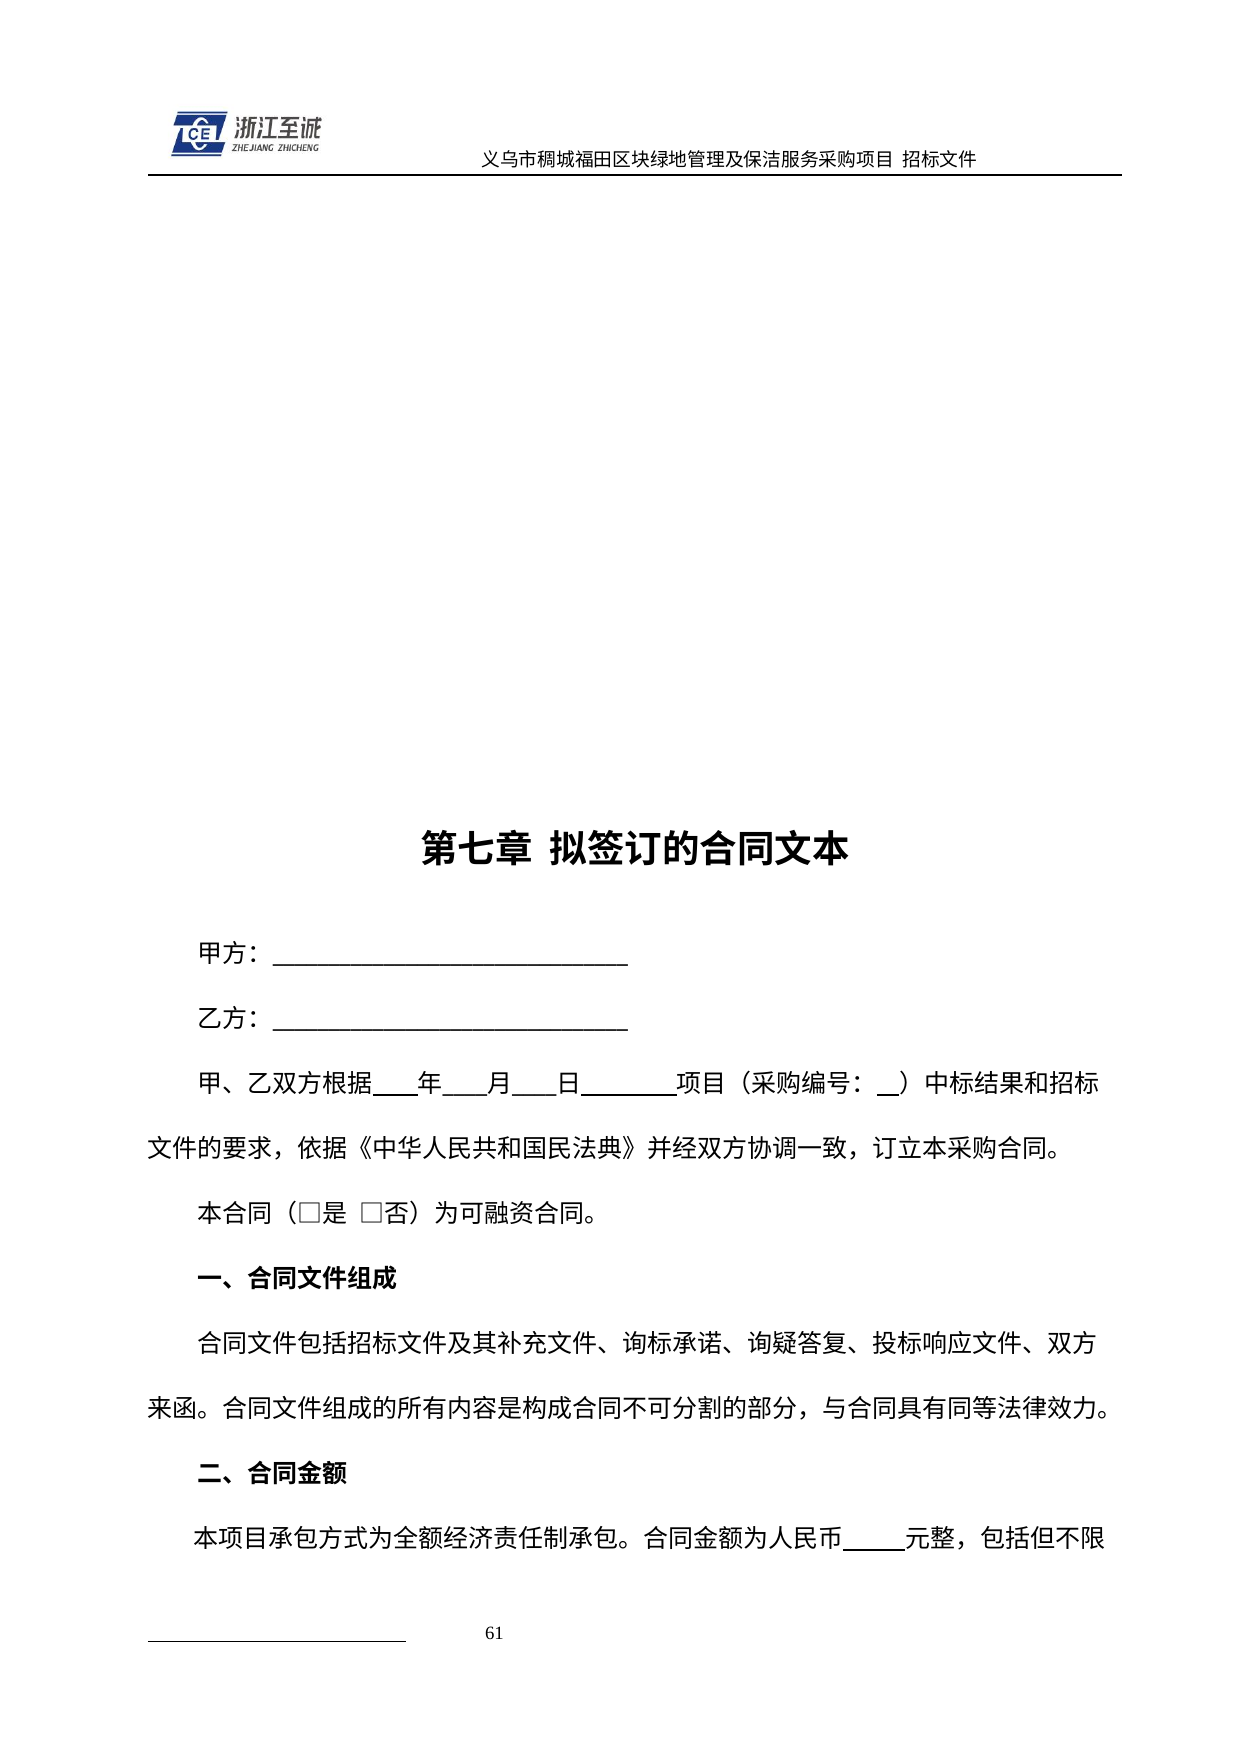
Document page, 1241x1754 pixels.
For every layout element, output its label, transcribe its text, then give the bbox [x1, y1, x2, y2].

text 一、合同文件组成 [148, 1244, 1122, 1309]
text 二、合同金额 [148, 1439, 1122, 1504]
text 甲方：________________________________ [148, 919, 1122, 984]
text 本合同（□是 □否）为可融资合同。 [148, 1179, 1122, 1244]
picture [147, 88, 345, 167]
text 乙方：________________________________ [148, 984, 1122, 1049]
list 甲、乙双方根据 年____月____日 项目（采购编号： ）中标结果和招标文件的要求，依据《中华人民共和国民法典》并经双方协调一致，订立本采购合同。 [148, 1049, 1122, 1179]
text 合同文件包括招标文件及其补充文件、询标承诺、询疑答复、投标响应文件、双方来函。合同文件组成的所有内容是构成合同不可分割的部分，与合同具有同等法律效力。 [148, 1309, 1122, 1439]
subtitle 第七章 拟签订的合同文本 [148, 814, 1122, 879]
